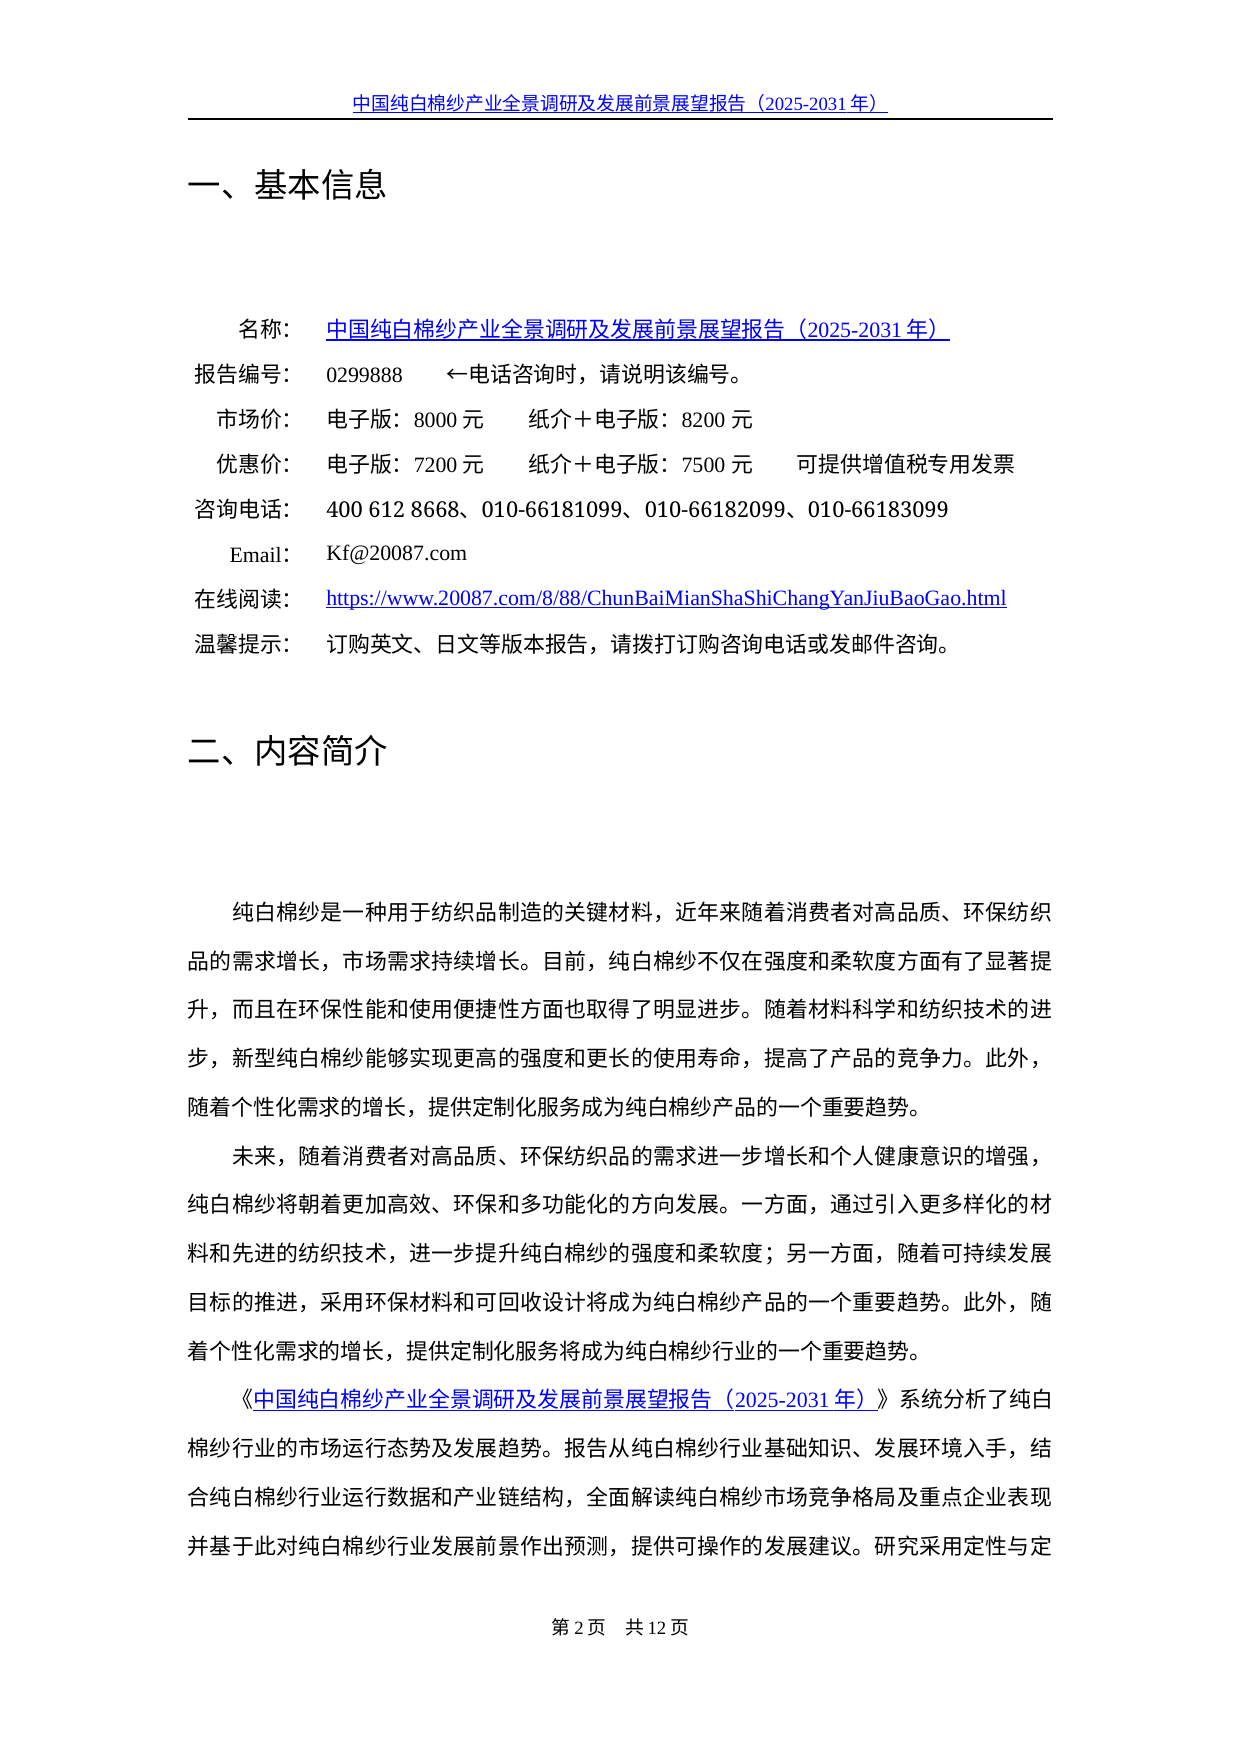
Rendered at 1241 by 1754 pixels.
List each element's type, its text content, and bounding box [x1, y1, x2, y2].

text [187, 894, 1053, 1561]
table_cell 在线阅读： [167, 582, 315, 627]
table_cell Email： [167, 537, 315, 582]
table_cell 咨询电话： [167, 492, 315, 537]
table_cell 订购英文、日文等版本报告，请拨打订购咨询电话或发邮件咨询。 [315, 627, 1073, 672]
table_cell 电子版：8000 元 纸介＋电子版：8200 元 [315, 402, 1073, 447]
table_cell 优惠价： [167, 447, 315, 492]
table_cell 电子版：7200 元 纸介＋电子版：7500 元 可提供增值税专用发票 [315, 447, 1073, 492]
table_cell Kf@20087.com [315, 537, 1073, 582]
table_cell 温馨提示： [167, 627, 315, 672]
table_cell [315, 582, 1073, 627]
table_cell 0299888 ←电话咨询时，请说明该编号。 [315, 357, 1073, 402]
title 二、内容简介 [187, 717, 1053, 782]
table_header 中国纯白棉纱产业全景调研及发展前景展望报告（2025-2031年） [315, 312, 1073, 357]
table_cell 报告编号： [167, 357, 315, 402]
table_cell 市场价： [167, 402, 315, 447]
table_header 名称： [167, 312, 315, 357]
table_cell 400 612 8668、010-66181099、010-66182099、010-66183099 [315, 492, 1073, 537]
title 一、基本信息 [187, 150, 1053, 215]
